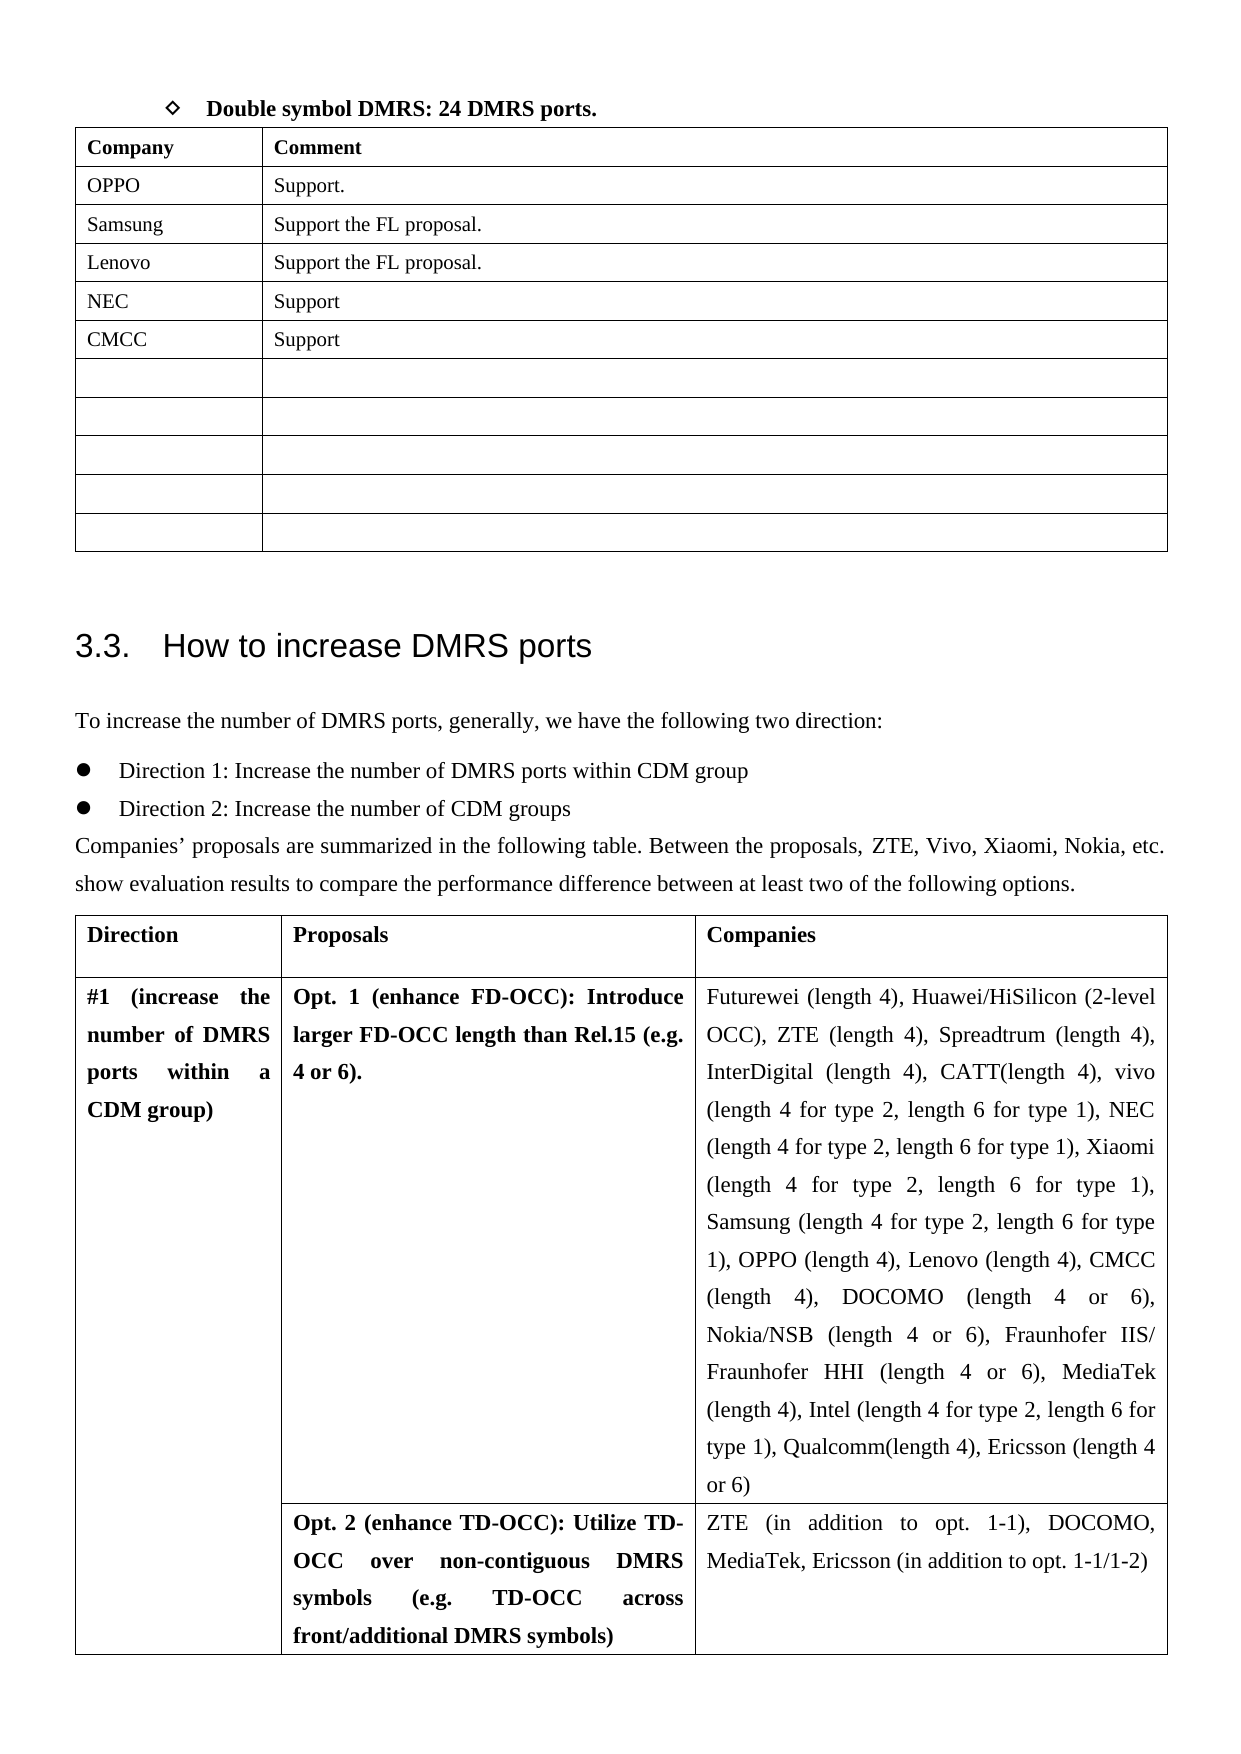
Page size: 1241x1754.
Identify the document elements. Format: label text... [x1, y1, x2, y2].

list Direction 1: Increase the number of DMRS ports within CDM group [75, 752, 1165, 789]
table_cell Support [263, 282, 1167, 320]
table_cell CMCC [76, 321, 262, 358]
table_header Company [76, 128, 262, 166]
table_cell Support the FL proposal. [263, 205, 1167, 243]
table_cell [263, 359, 1167, 397]
subtitle How to increase DMRS ports [75, 608, 1165, 683]
table_cell ZTE (in addition to opt. 1-1), DOCOMO, MediaTek, Ericsson (in addition to opt. 1-1/1-2) [696, 1504, 1167, 1654]
table_cell [263, 398, 1167, 435]
table_cell [263, 514, 1167, 551]
text To increase the number of DMRS ports, generally, we have the following two direction: [75, 702, 1165, 739]
table_cell OPPO [76, 167, 262, 204]
table_cell [76, 514, 262, 551]
table_cell NEC [76, 282, 262, 320]
list Double symbol DMRS: 24 DMRS ports. [162, 89, 1165, 127]
table_header Proposals [282, 916, 695, 977]
table_cell [263, 436, 1167, 474]
table_cell [76, 398, 262, 435]
table_header Direction [76, 916, 281, 977]
table_cell Futurewei (length 4), Huawei/HiSilicon (2-level OCC), ZTE (length 4), Spreadtrum (length 4), InterDigital (length 4), CATT(length 4), vivo (length 4 for type 2, length 6 for type 1), NEC (length 4 for type 2, length 6 for type 1), Xiaomi (length 4 for type 2, length 6 for type 1), Samsung (length 4 for type 2, length 6 for type 1), OPPO (length 4), Lenovo (length 4), CMCC (length 4), DOCOMO (length 4 or 6), Nokia/NSB (length 4 or 6), Fraunhofer IIS/ Fraunhofer HHI (length 4 or 6), MediaTek (length 4), Intel (length 4 for type 2, length 6 for type 1), Qualcomm(length 4), Ericsson (length 4 or 6) [696, 978, 1167, 1503]
table_header Comment [263, 128, 1167, 166]
table_cell Opt. 1 (enhance FD-OCC): Introduce larger FD-OCC length than Rel.15 (e.g. 4 or 6). [282, 978, 695, 1503]
table_cell [76, 436, 262, 474]
table_cell [76, 475, 262, 512]
table_cell Support the FL proposal. [263, 244, 1167, 281]
list Direction 2: Increase the number of CDM groups [75, 789, 1165, 827]
table_cell [76, 359, 262, 397]
table_header Companies [696, 916, 1167, 977]
text Companies’ proposals are summarized in the following table. Between the proposals, ZTE, Vivo, Xiaomi, Nokia, etc. show evaluation results to compare the performance difference between at least two of the following options. [75, 827, 1165, 902]
table_cell [263, 475, 1167, 512]
table_cell Opt. 2 (enhance TD-OCC): Utilize TD-OCC over non-contiguous DMRS symbols (e.g. TD-OCC across front/additional DMRS symbols) [282, 1504, 695, 1654]
table_cell #1 (increase the number of DMRS ports within a CDM group) [76, 978, 281, 1654]
table_cell Support. [263, 167, 1167, 204]
table_cell Lenovo [76, 244, 262, 281]
table_cell Samsung [76, 205, 262, 243]
table_cell Support [263, 321, 1167, 358]
